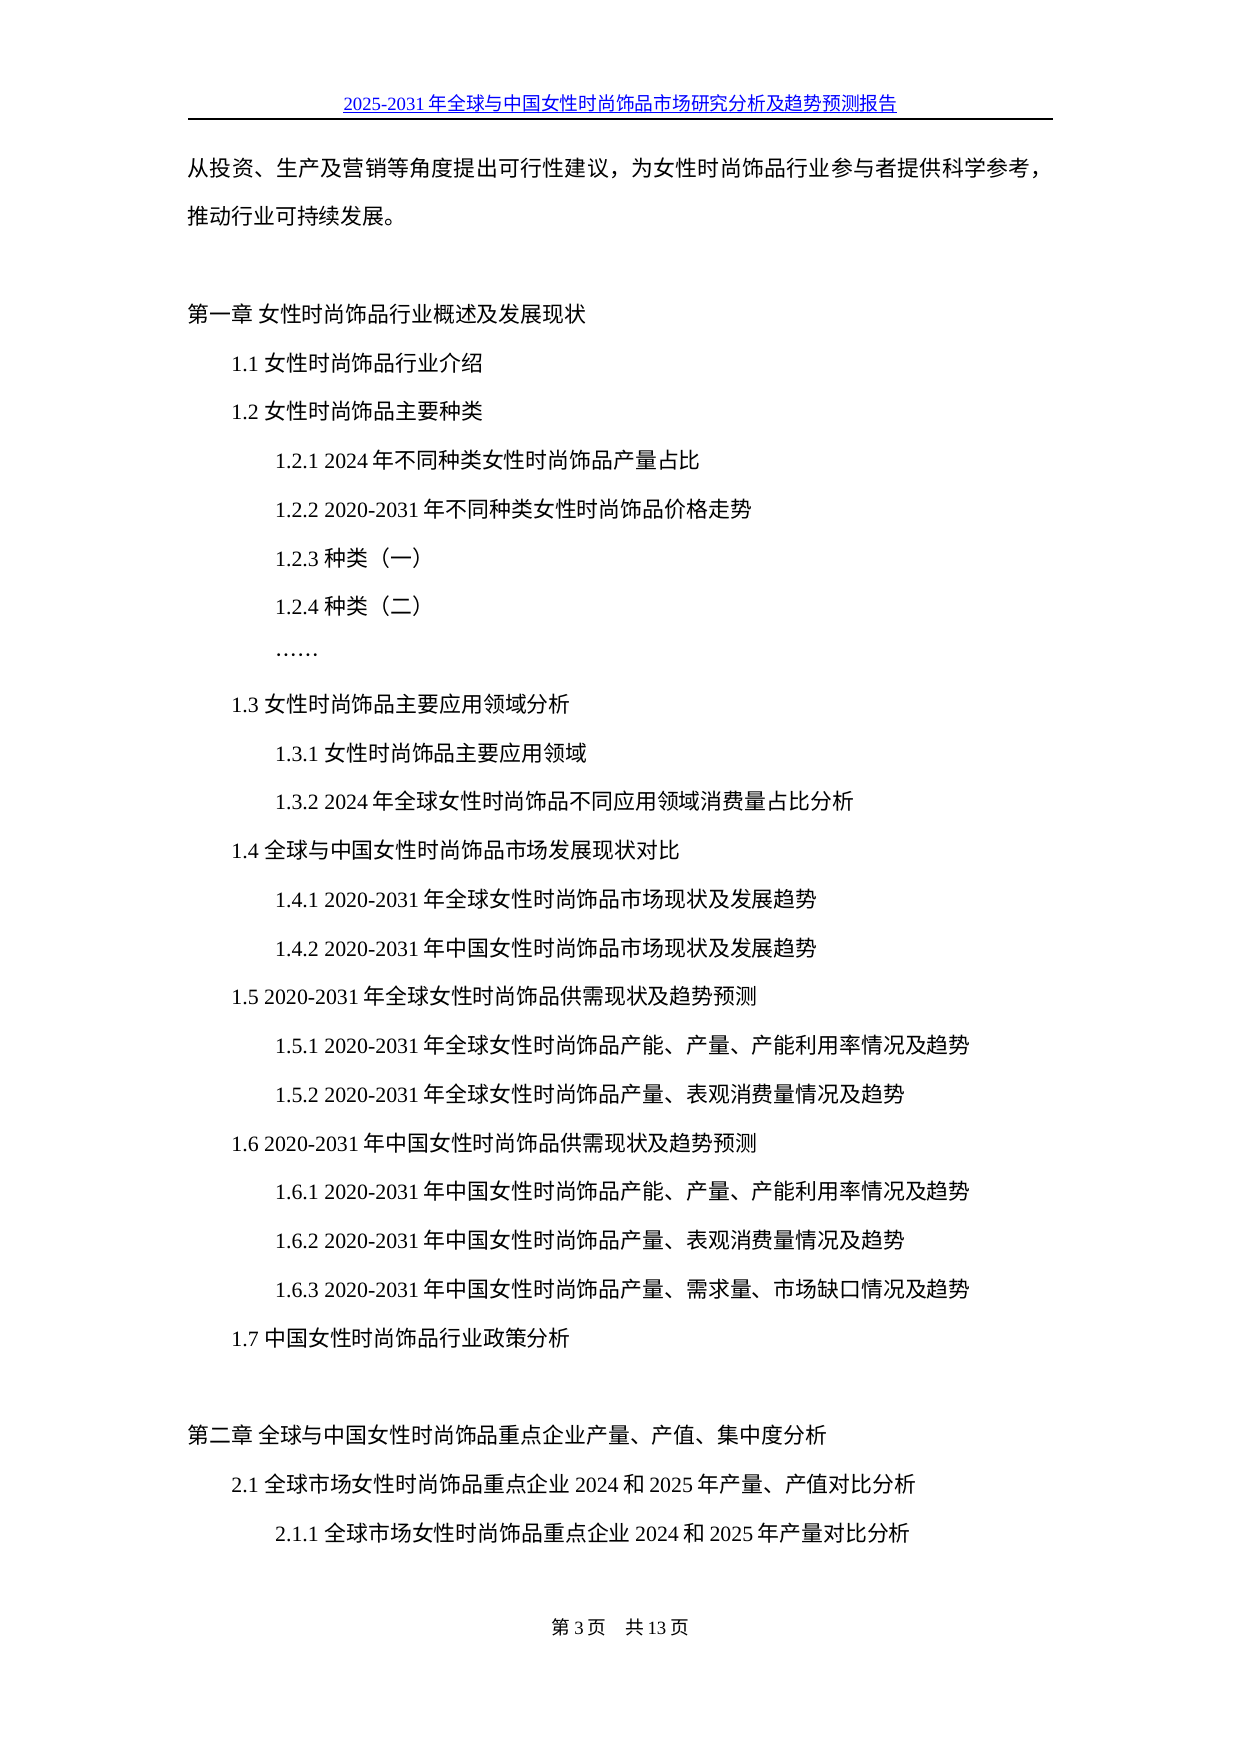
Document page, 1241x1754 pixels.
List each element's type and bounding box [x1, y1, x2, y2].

text [187, 150, 1053, 1548]
